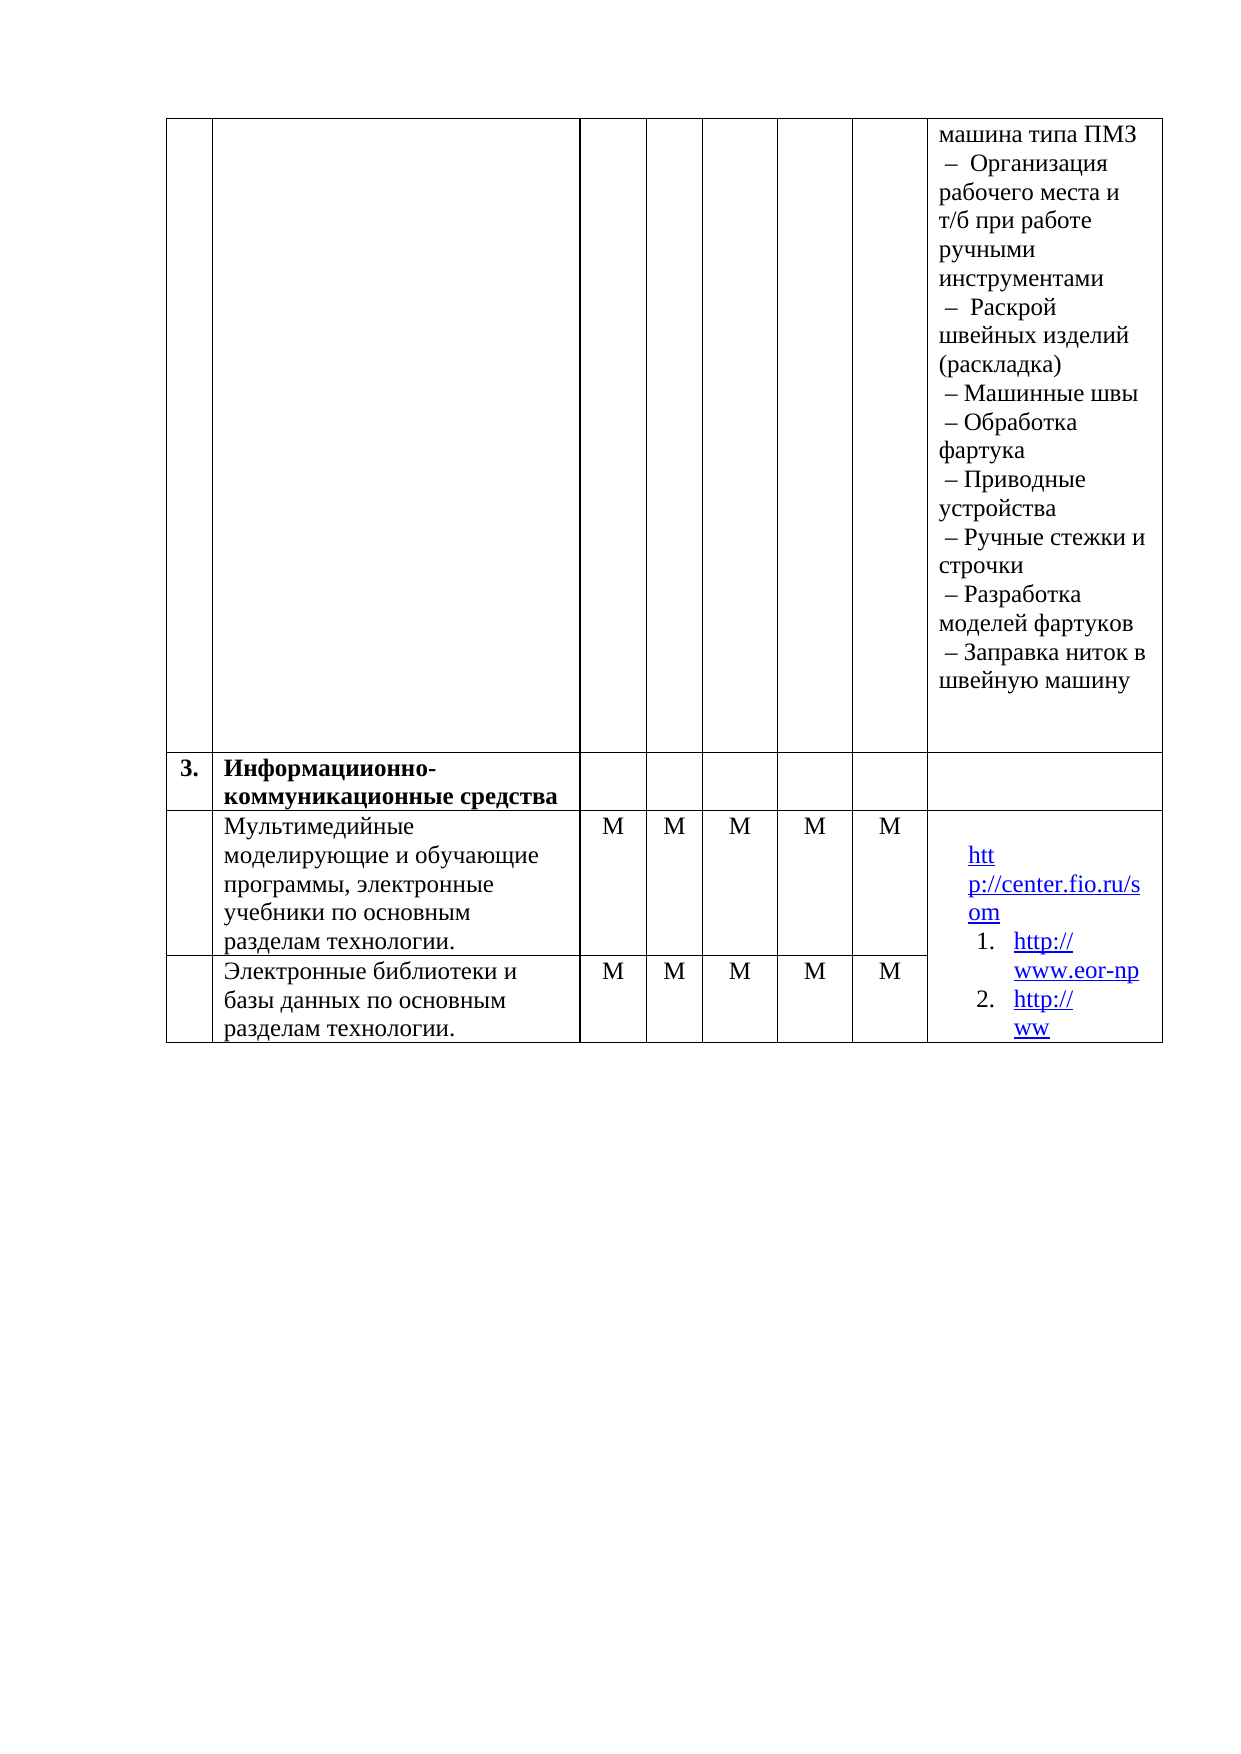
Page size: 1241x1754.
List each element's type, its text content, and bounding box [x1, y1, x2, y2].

table_cell М [581, 119, 646, 752]
table_cell М [778, 119, 852, 752]
table_cell М [647, 956, 702, 1042]
table_cell М [703, 119, 777, 752]
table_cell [213, 119, 579, 752]
table_cell Электронные библиотеки и базы данных по основным разделам технологии. [213, 956, 579, 1042]
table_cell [928, 119, 1162, 752]
table_cell М [581, 811, 646, 955]
table_cell М [853, 956, 927, 1042]
table_cell [167, 811, 212, 955]
table_cell [703, 753, 777, 810]
table_cell [647, 753, 702, 810]
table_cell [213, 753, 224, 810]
table_cell [928, 753, 1162, 810]
table_cell М [703, 956, 777, 1042]
table_cell М [581, 956, 646, 1042]
table_cell [167, 119, 212, 752]
table_cell [853, 753, 927, 810]
table_cell М [647, 119, 702, 752]
table_cell М [853, 811, 927, 955]
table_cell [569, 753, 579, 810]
table_cell М [853, 119, 927, 752]
table_cell Мультимедийные моделирующие и обучающие программы, электронные учебники по основным разделам технологии. [213, 811, 579, 955]
table_cell М [703, 811, 777, 955]
table_cell М [778, 811, 852, 955]
table_cell http://center.fio.ru/som http://www.eor-np http://www.eor.it.ru http://www.openclass.ru/user http://www/it-n.ru http://eidos.ru http://www.botic.ru http://www.cnso.ru/tehn http://files.school-collection.edu.ru http://trud.rkc-74.ru http://tehnologia.59442 http://www.domovodstvo.fatal.ru http://tehnologiya.narod.ru http://new.teacher.fio.ru [928, 811, 1162, 1042]
table_cell М [647, 811, 702, 955]
table_cell [778, 753, 852, 810]
table_cell М [778, 956, 852, 1042]
table_cell 3. [167, 753, 212, 810]
table_cell [167, 956, 212, 1042]
table_cell [581, 753, 646, 810]
